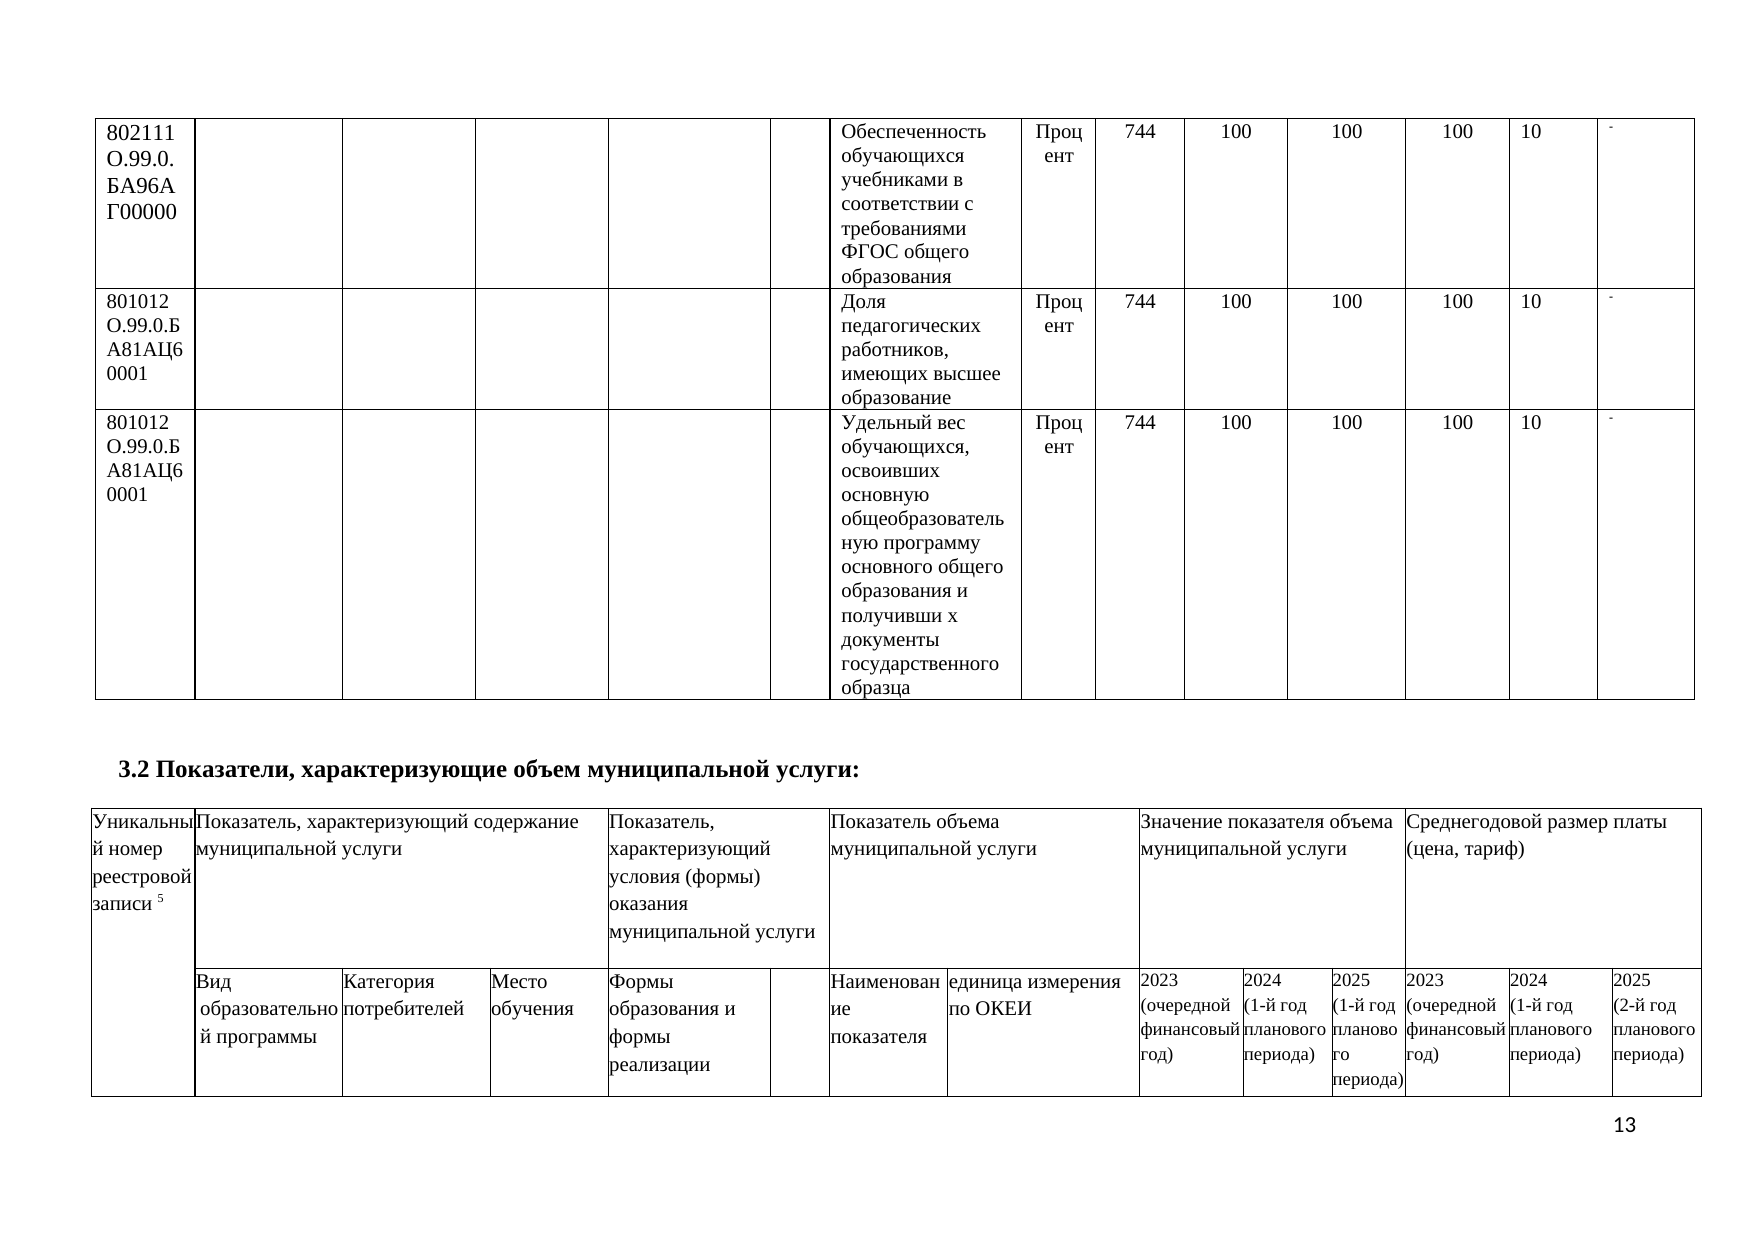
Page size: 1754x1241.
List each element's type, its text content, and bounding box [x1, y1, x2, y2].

table_cell 2025 (2-й год планового периода) [1613, 969, 1701, 1096]
table_cell - [1598, 410, 1694, 699]
table_cell 100 [1185, 289, 1287, 409]
table_cell Процент [1022, 119, 1095, 288]
table_cell [196, 289, 342, 409]
table_cell [771, 410, 829, 699]
table_cell 100 [1406, 289, 1509, 409]
table_cell Доля педагогических работников, имеющих высшее образование [831, 289, 1021, 409]
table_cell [830, 969, 947, 1096]
table_cell Место обучения [491, 969, 608, 1096]
table_cell 2024 (1-й год планового периода) [1244, 969, 1332, 1096]
table_cell [196, 410, 342, 699]
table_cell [196, 969, 342, 1096]
table_header Значение показателя объема муниципальной услуги [1140, 809, 1405, 968]
table_header Среднегодовой размер платы (цена, тариф) [1406, 809, 1701, 968]
table_cell [196, 119, 342, 288]
table_cell [476, 410, 608, 699]
table_cell 100 [1185, 410, 1287, 699]
table_cell [343, 119, 475, 288]
table_cell 802111О.99.0.БА96АГ00000 [96, 119, 194, 288]
table_cell 10 [1510, 119, 1597, 288]
table_cell [343, 410, 475, 699]
table_cell - [1598, 289, 1694, 409]
table_cell [771, 969, 829, 1096]
table_cell 100 [1288, 410, 1405, 699]
table_cell Процент [1022, 289, 1095, 409]
table_cell 10 [1510, 410, 1597, 699]
table_cell 801012О.99.0.БА81АЦ60001 [96, 410, 194, 699]
table_cell [476, 119, 608, 288]
table_header Показатель, характеризующий условия (формы) оказания муниципальной услуги [609, 809, 829, 968]
table_cell [771, 289, 829, 409]
table_cell 2023 (очередной финансовый год) [1140, 969, 1243, 1096]
table_cell - [1598, 119, 1694, 288]
table_cell 744 [1096, 410, 1184, 699]
table_cell Удельный вес обучающихся, освоивших основную общеобразовательную программу основного общего образования и получивши х документы государственного образца [831, 410, 1021, 699]
table_header Показатель, характеризующий содержание муниципальной услуги [196, 809, 608, 968]
table_cell 2024 (1-й год планового периода) [1510, 969, 1612, 1096]
table_cell 100 [1406, 410, 1509, 699]
table_cell [609, 119, 770, 288]
table_cell 10 [1510, 289, 1597, 409]
table_cell 2023 (очередной финансовый год) [1406, 969, 1509, 1096]
table_cell [476, 289, 608, 409]
table_cell [609, 289, 770, 409]
table_cell единица измерения по ОКЕИ [948, 969, 1139, 1096]
table_cell 801012О.99.0.БА81АЦ60001 [96, 289, 194, 409]
table_cell [609, 410, 770, 699]
table_header Показатель объема муниципальной услуги [830, 809, 1139, 968]
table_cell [609, 969, 770, 1096]
text 3.2 Показатели, характеризующие объем муниципальной услуги: [118, 754, 1636, 782]
table_cell 100 [1406, 119, 1509, 288]
table_header Уникальный номер реестровой записи 5 [92, 809, 194, 1096]
table_cell Процент [1022, 410, 1095, 699]
table_cell 100 [1288, 289, 1405, 409]
table_cell 100 [1288, 119, 1405, 288]
table_cell [771, 119, 829, 288]
table_cell Обеспеченность обучающихся учебниками в соответствии с требованиями ФГОС общего образования [831, 119, 1021, 288]
table_cell 100 [1185, 119, 1287, 288]
table_cell 744 [1096, 119, 1184, 288]
table_cell [343, 289, 475, 409]
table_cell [343, 969, 490, 1096]
table_cell 2025 (1-й год планового периода) [1333, 969, 1405, 1096]
table_cell 744 [1096, 289, 1184, 409]
